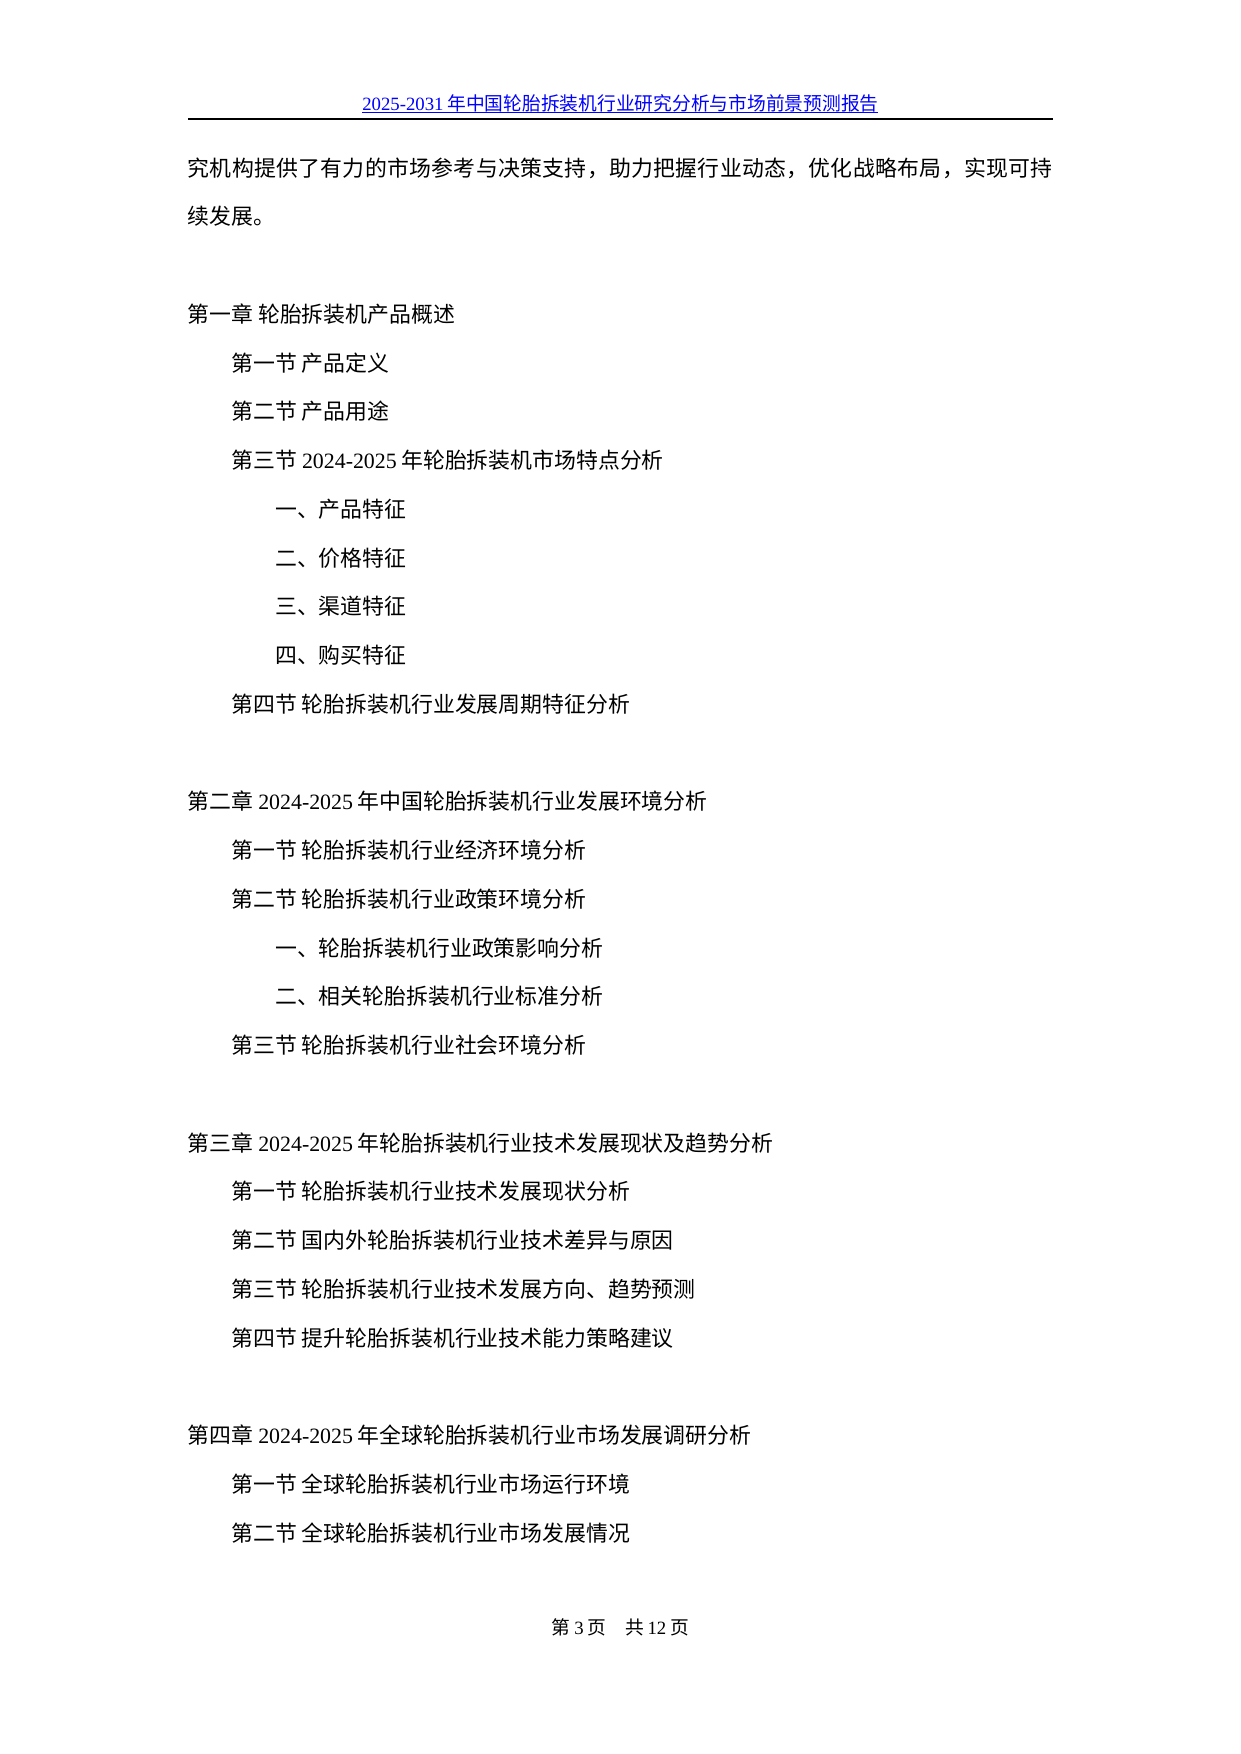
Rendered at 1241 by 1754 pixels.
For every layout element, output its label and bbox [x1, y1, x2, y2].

text [187, 150, 1053, 1548]
